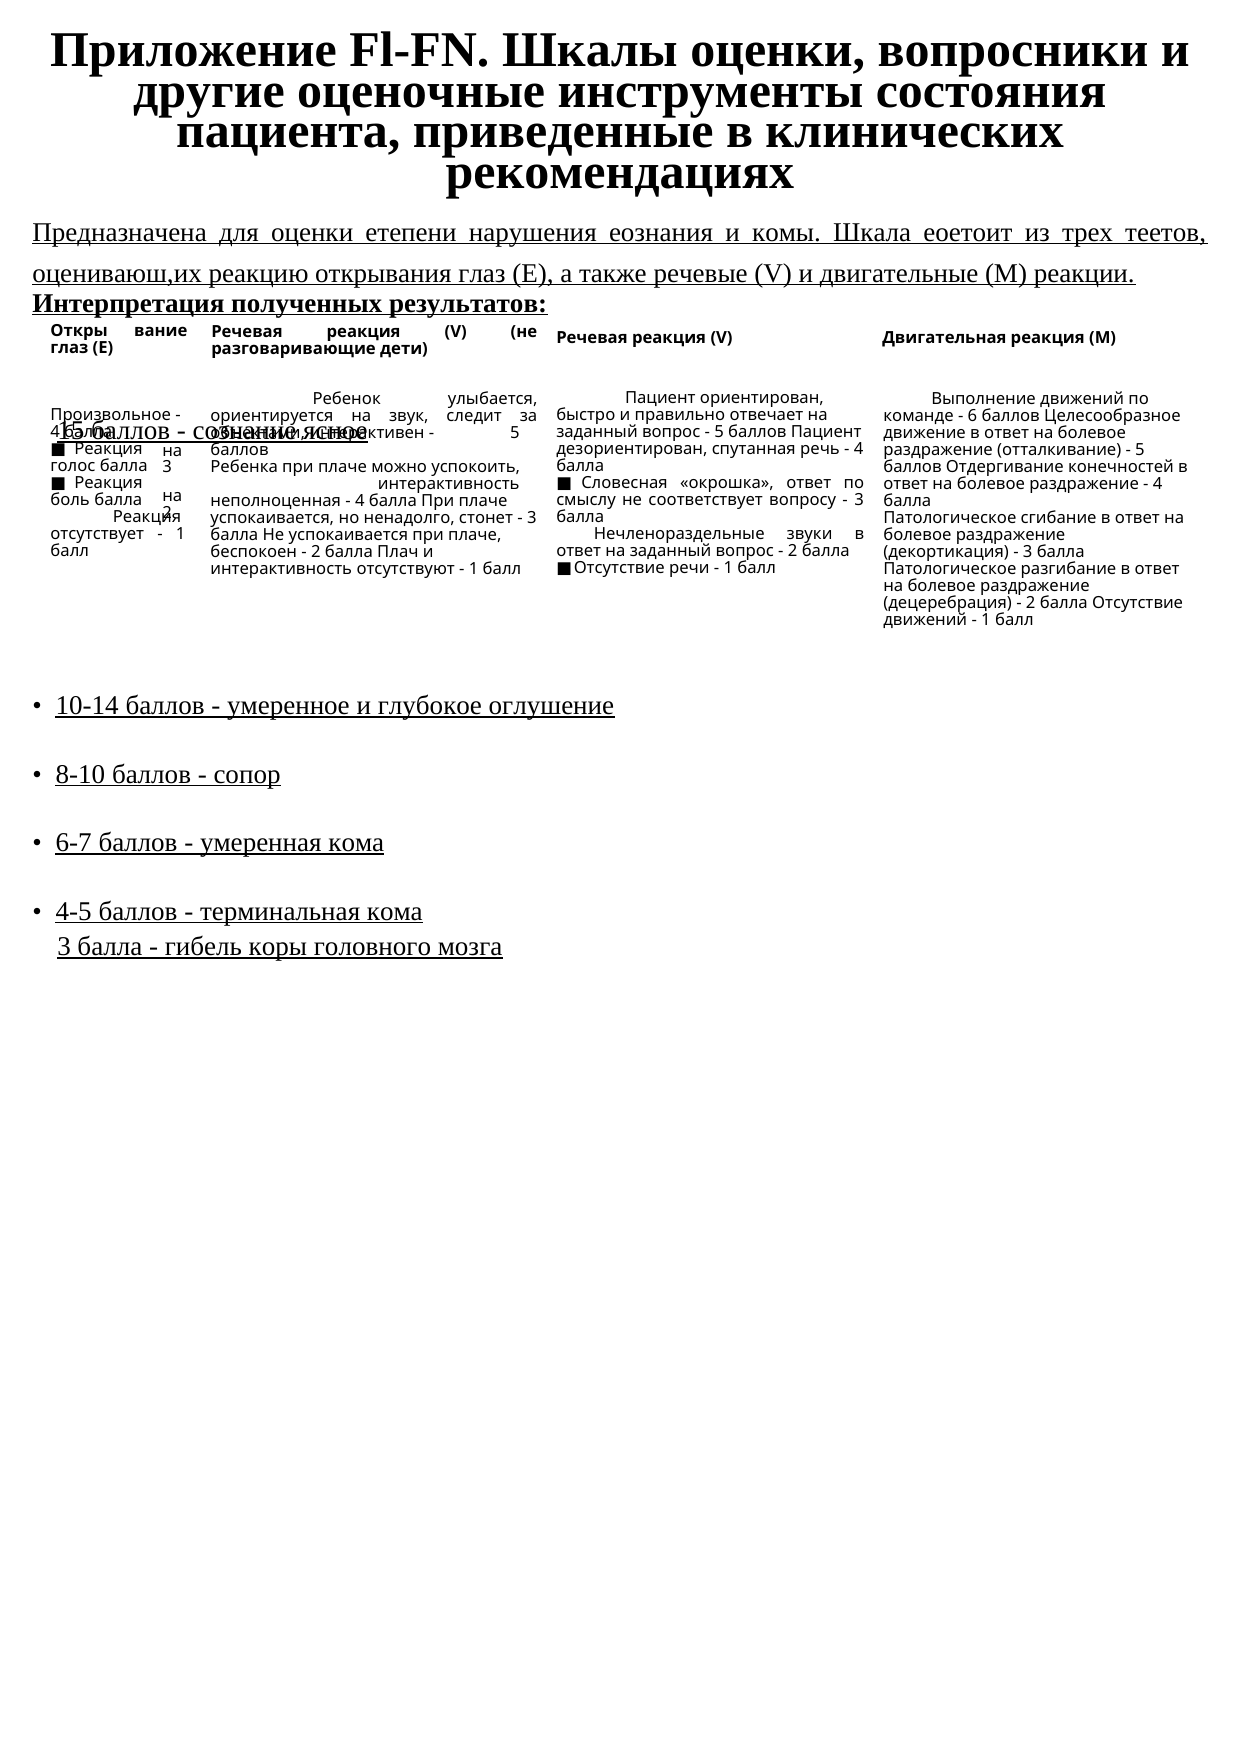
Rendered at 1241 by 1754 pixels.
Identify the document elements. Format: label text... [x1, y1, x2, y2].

list 4-5 баллов - терминальная кома [32, 865, 1208, 934]
text рекомендациях [32, 156, 1208, 196]
list 6-7 баллов - умеренная кома [32, 797, 1208, 865]
list Предназначена для оценки етепени нарушения еознания и комы. Шкала еоетоит из трех теетов, оцениваюш,их реакцию открывания глаз (Е), а также речевые (V) и двигательные (М) реакции. [32, 244, 1208, 290]
list Предназначена для оценки етепени нарушения еознания и комы. Шкала еоетоит из трех теетов, оцениваюш,их реакцию открывания глаз (Е), а также речевые (V) и двигательные (М) реакции. [32, 208, 1208, 243]
list 10-14 баллов - умеренное и глубокое оглушение [32, 660, 1208, 728]
text 15 баллов - сознание ясное [57, 354, 1208, 656]
text Интерпретация полученных результатов: [32, 290, 1208, 317]
list 8-10 баллов - сопор [32, 728, 1208, 797]
text 3 балла - гибель коры головного мозга [57, 934, 1208, 961]
text Приложение Fl-FN. Шкалы оценки, вопросники и другие оценочные инструменты состояния пациента, приведенные в клинических [32, 34, 1208, 156]
